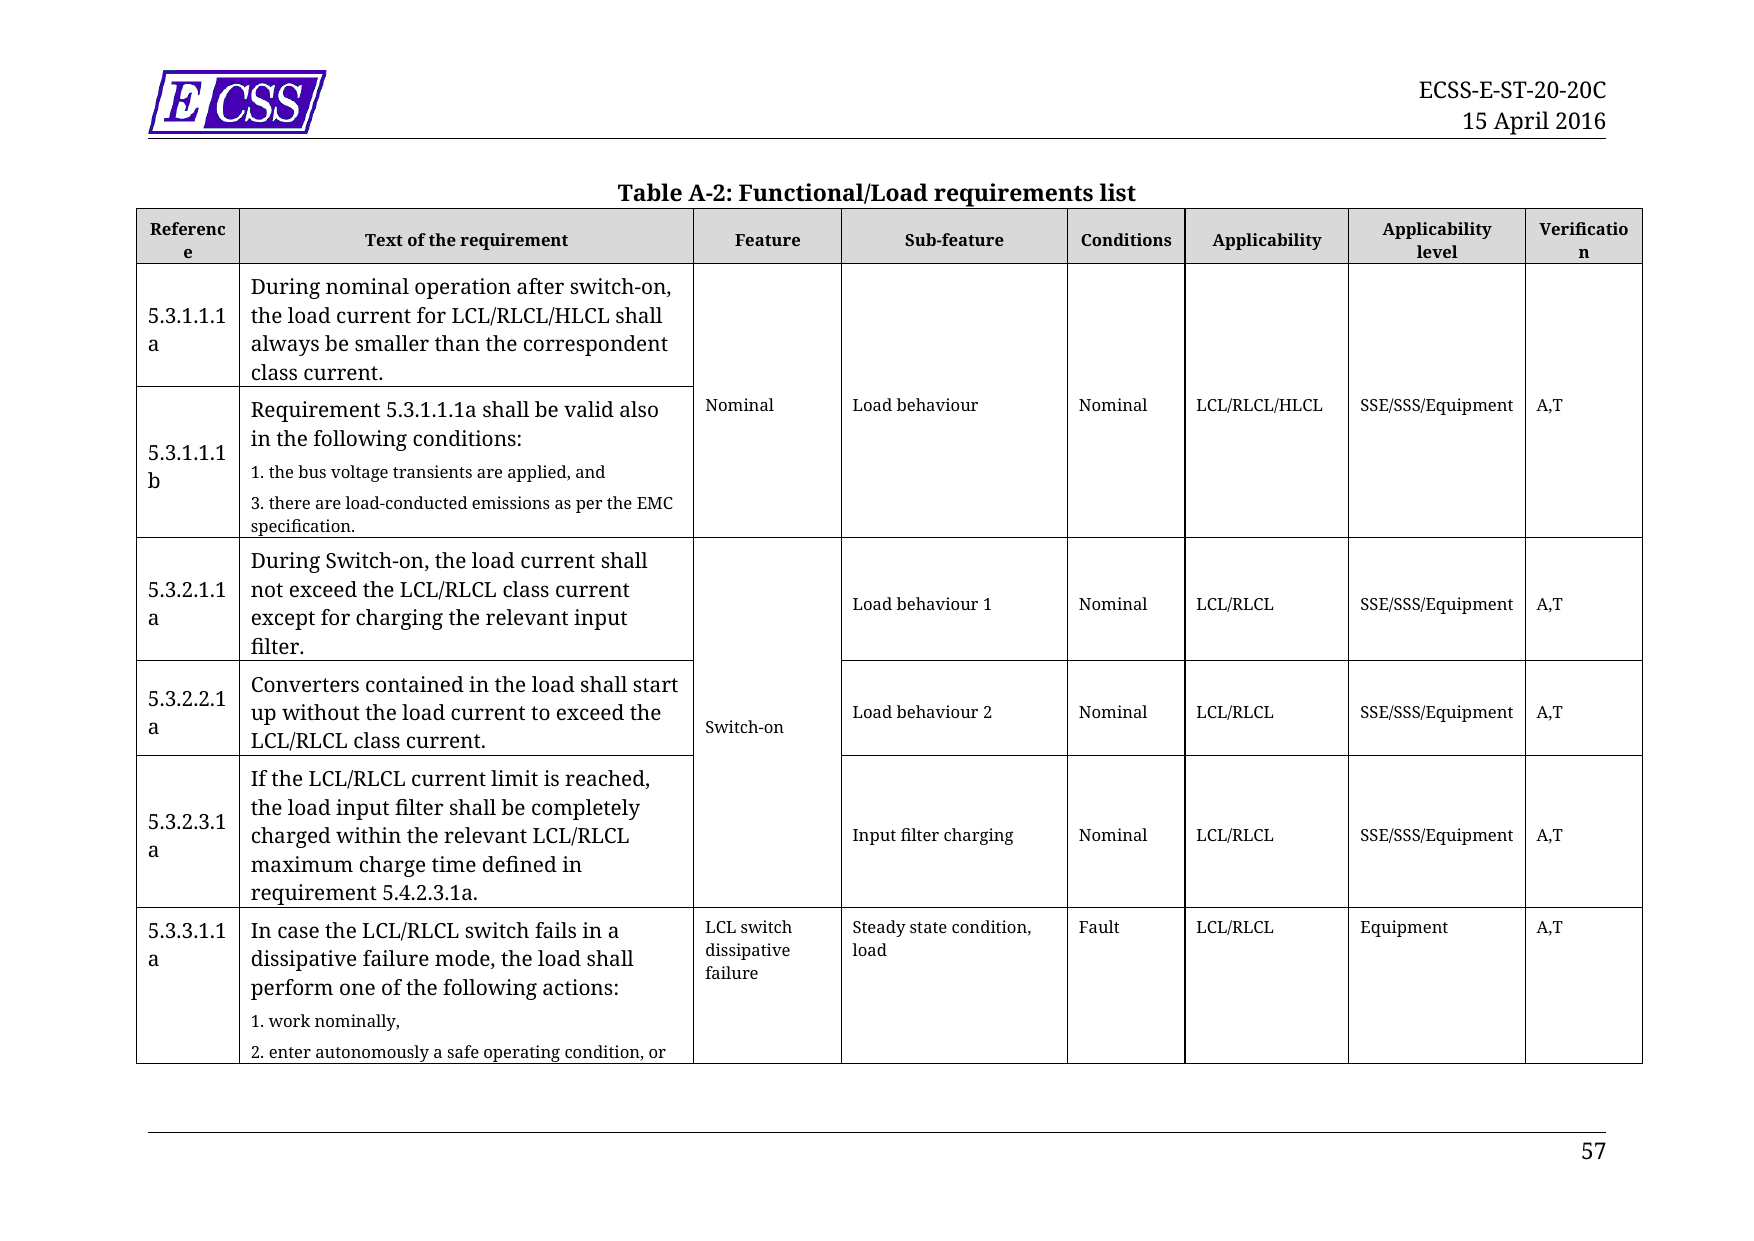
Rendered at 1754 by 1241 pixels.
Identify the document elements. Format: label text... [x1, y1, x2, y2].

table_cell Switch-on [694, 538, 841, 907]
table_header Text of the requirement [240, 209, 693, 263]
table_cell Input filter charging [842, 756, 1067, 907]
table_cell A,T [1526, 756, 1642, 907]
table_cell 5.3.1.1.1a [137, 264, 239, 386]
table_cell 5.3.2.3.1a [137, 756, 239, 907]
table_cell 5.3.3.1.1a [137, 908, 239, 1063]
table_cell Nominal [694, 264, 841, 537]
table_cell A,T [1526, 264, 1642, 537]
table_cell 5.3.1.1.1b [137, 387, 239, 537]
table_cell Load behaviour [842, 264, 1067, 537]
table_cell Converters contained in the load shall start up without the load current to exceed the LCL/RLCL class current. [240, 661, 693, 755]
table_header Reference [137, 209, 239, 263]
table_header Sub-feature [842, 209, 1067, 263]
table_cell 5.3.2.2.1a [137, 661, 239, 755]
table_cell During Switch-on, the load current shall not exceed the LCL/RLCL class current except for charging the relevant input filter. [240, 538, 693, 660]
table_cell SSE/SSS/Equipment [1349, 661, 1525, 755]
table_cell LCL/RLCL/HLCL [1186, 264, 1348, 537]
table_cell SSE/SSS/Equipment [1349, 538, 1525, 660]
table_cell LCL/RLCL [1186, 661, 1348, 755]
table_cell Fault [1068, 908, 1184, 1063]
table_cell During nominal operation after switch-on, the load current for LCL/RLCL/HLCL shall always be smaller than the correspondent class current. [240, 264, 693, 386]
table_cell LCL/RLCL [1186, 756, 1348, 907]
table_header Feature [694, 209, 841, 263]
table_cell Nominal [1068, 661, 1184, 755]
table_cell Nominal [1068, 264, 1184, 537]
table_cell LCL/RLCL [1186, 908, 1348, 1063]
table_header Applicability [1186, 209, 1348, 263]
table_cell A,T [1526, 538, 1642, 660]
table_cell SSE/SSS/Equipment [1349, 756, 1525, 907]
table_cell 5.3.2.1.1a [137, 538, 239, 660]
table_cell A,T [1526, 908, 1642, 1063]
table_cell If the LCL/RLCL current limit is reached, the load input filter shall be completely charged within the relevant LCL/RLCL maximum charge time defined in requirement 5.4.2.3.1a. [240, 756, 693, 907]
table_cell Nominal [1068, 756, 1184, 907]
table_cell Equipment [1349, 908, 1525, 1063]
text : Functional/Load requirements list [148, 177, 1606, 208]
table_cell LCL switch dissipative failure [694, 908, 841, 1063]
table_cell Requirement 5.3.1.1.1a shall be valid also in the following conditions: 1. the bus voltage transients are applied, and 3. there are load-conducted emissions as per the EMC specification. [240, 387, 693, 537]
table_cell Steady state condition, load [842, 908, 1067, 1063]
table_cell Load behaviour 2 [842, 661, 1067, 755]
table_cell Load behaviour 1 [842, 538, 1067, 660]
table_header Conditions [1068, 209, 1184, 263]
table_cell LCL/RLCL [1186, 538, 1348, 660]
table_header Verification [1526, 209, 1642, 263]
table_header Applicability level [1349, 209, 1525, 263]
table_cell A,T [1526, 661, 1642, 755]
picture [148, 70, 327, 134]
table_cell SSE/SSS/Equipment [1349, 264, 1525, 537]
table_cell Nominal [1068, 538, 1184, 660]
